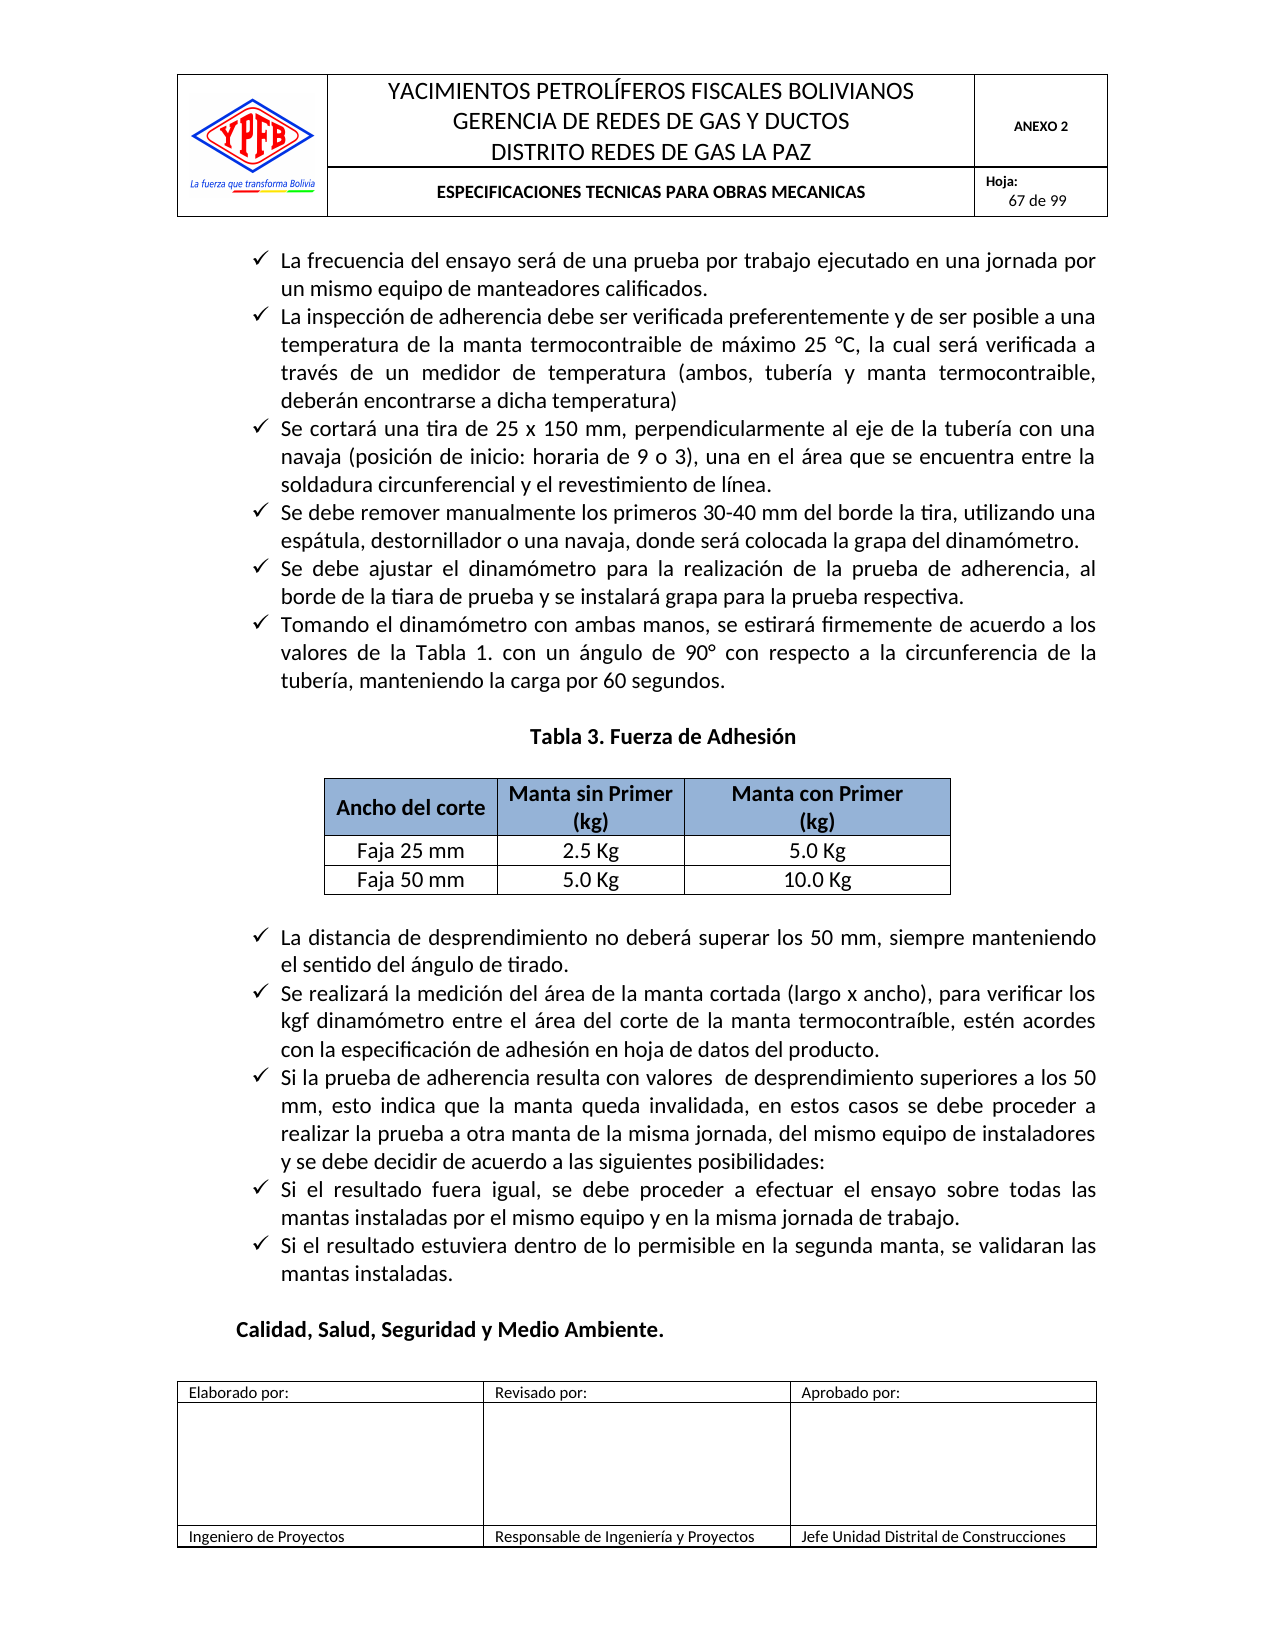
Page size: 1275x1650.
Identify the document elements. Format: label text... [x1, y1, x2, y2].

list Se debe remover manualmente los primeros 30-40 mm del borde la tira, utilizando una espátula, destornillador o una navaja, donde será colocada la grapa del dinamómetro. [251, 498, 1098, 554]
list Se cortará una tira de 25 x 150 mm, perpendicularmente al eje de la tubería con una navaja (posición de inicio: horaria de 9 o 3), una en el área que se encuentra entre la soldadura circunferencial y el revestimiento de línea. [251, 414, 1098, 498]
table_cell Faja 25 mm [325, 836, 497, 864]
table_cell 5.0 Kg [685, 836, 950, 864]
text Calidad, Salud, Seguridad y Medio Ambiente. [236, 1315, 1098, 1343]
table_cell 5.0 Kg [498, 866, 684, 893]
list Si el resultado estuviera dentro de lo permisible en la segunda manta, se validaran las mantas instaladas. [251, 1231, 1098, 1287]
list La frecuencia del ensayo será de una prueba por trabajo ejecutado en una jornada por un mismo equipo de manteadores calificados. [251, 246, 1098, 302]
list Si el resultado fuera igual, se debe proceder a efectuar el ensayo sobre todas las mantas instaladas por el mismo equipo y en la misma jornada de trabajo. [251, 1175, 1098, 1231]
table_cell 2.5 Kg [498, 836, 684, 864]
table_cell Faja 50 mm [325, 866, 497, 893]
list Se realizará la medición del área de la manta cortada (largo x ancho), para verificar los kgf dinamómetro entre el área del corte de la manta termocontraíble, estén acordes con la especificación de adhesión en hoja de datos del producto. [251, 979, 1098, 1063]
list Si la prueba de adherencia resulta con valores de desprendimiento superiores a los 50 mm, esto indica que la manta queda invalidada, en estos casos se debe proceder a realizar la prueba a otra manta de la misma jornada, del mismo equipo de instaladores y se debe decidir de acuerdo a las siguientes posibilidades: [251, 1063, 1098, 1175]
list Tomando el dinamómetro con ambas manos, se estirará firmemente de acuerdo a los valores de la Tabla 1. con un ángulo de 90° con respecto a la circunferencia de la tubería, manteniendo la carga por 60 segundos. [251, 610, 1098, 694]
list La inspección de adherencia debe ser verificada preferentemente y de ser posible a una temperatura de la manta termocontraible de máximo 25 °C, la cual será verificada a través de un medidor de temperatura (ambos, tubería y manta termocontraible, deberán encontrarse a dicha temperatura) [251, 302, 1098, 414]
table_header Ancho del corte [325, 779, 497, 835]
text Tabla 3. Fuerza de Adhesión [229, 722, 1098, 750]
table_header Manta sin Primer (kg) [498, 779, 684, 835]
table_cell 10.0 Kg [685, 866, 950, 893]
list La distancia de desprendimiento no deberá superar los 50 mm, siempre manteniendo el sentido del ángulo de tirado. [251, 923, 1098, 979]
picture [188, 93, 316, 198]
table_header Manta con Primer (kg) [685, 779, 950, 835]
list Se debe ajustar el dinamómetro para la realización de la prueba de adherencia, al borde de la tiara de prueba y se instalará grapa para la prueba respectiva. [251, 554, 1098, 610]
